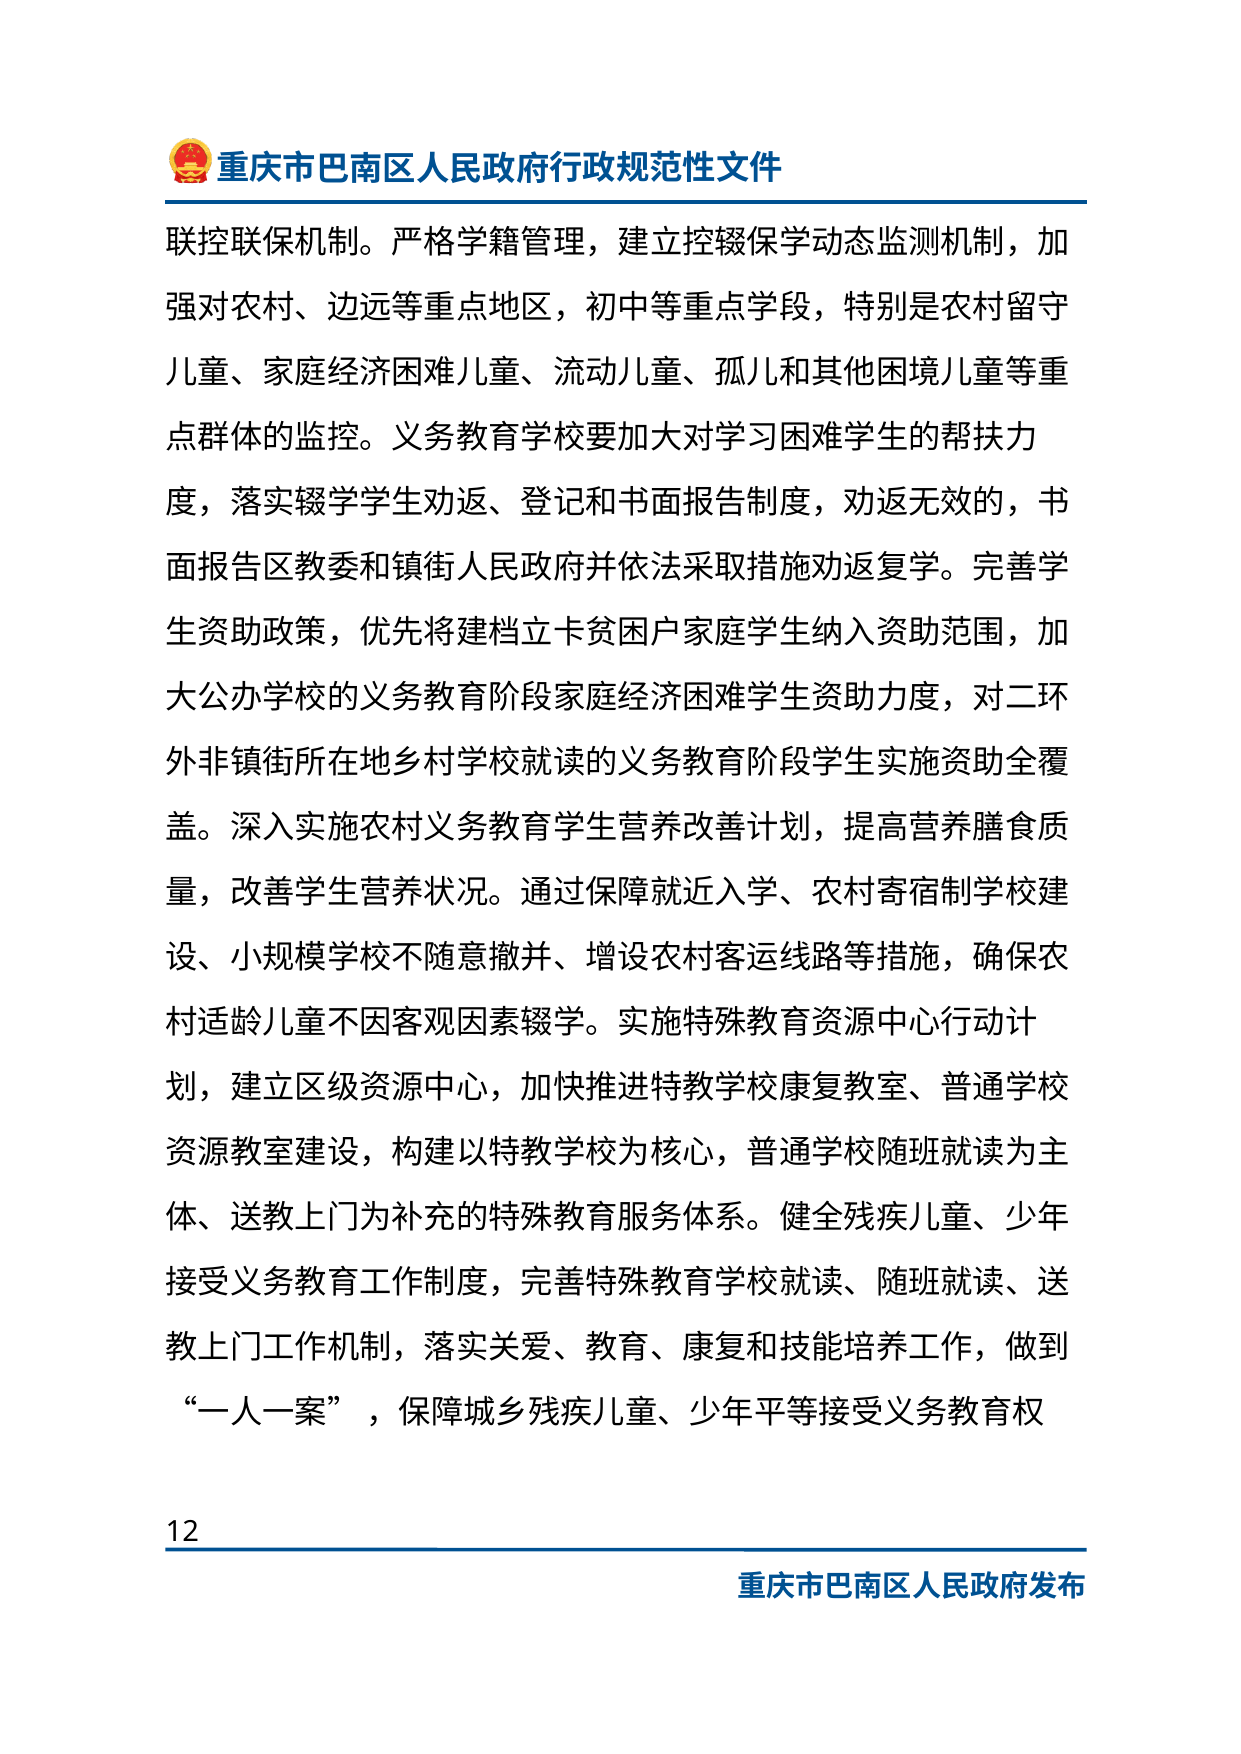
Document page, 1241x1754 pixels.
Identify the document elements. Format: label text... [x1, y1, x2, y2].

picture [165, 136, 216, 187]
